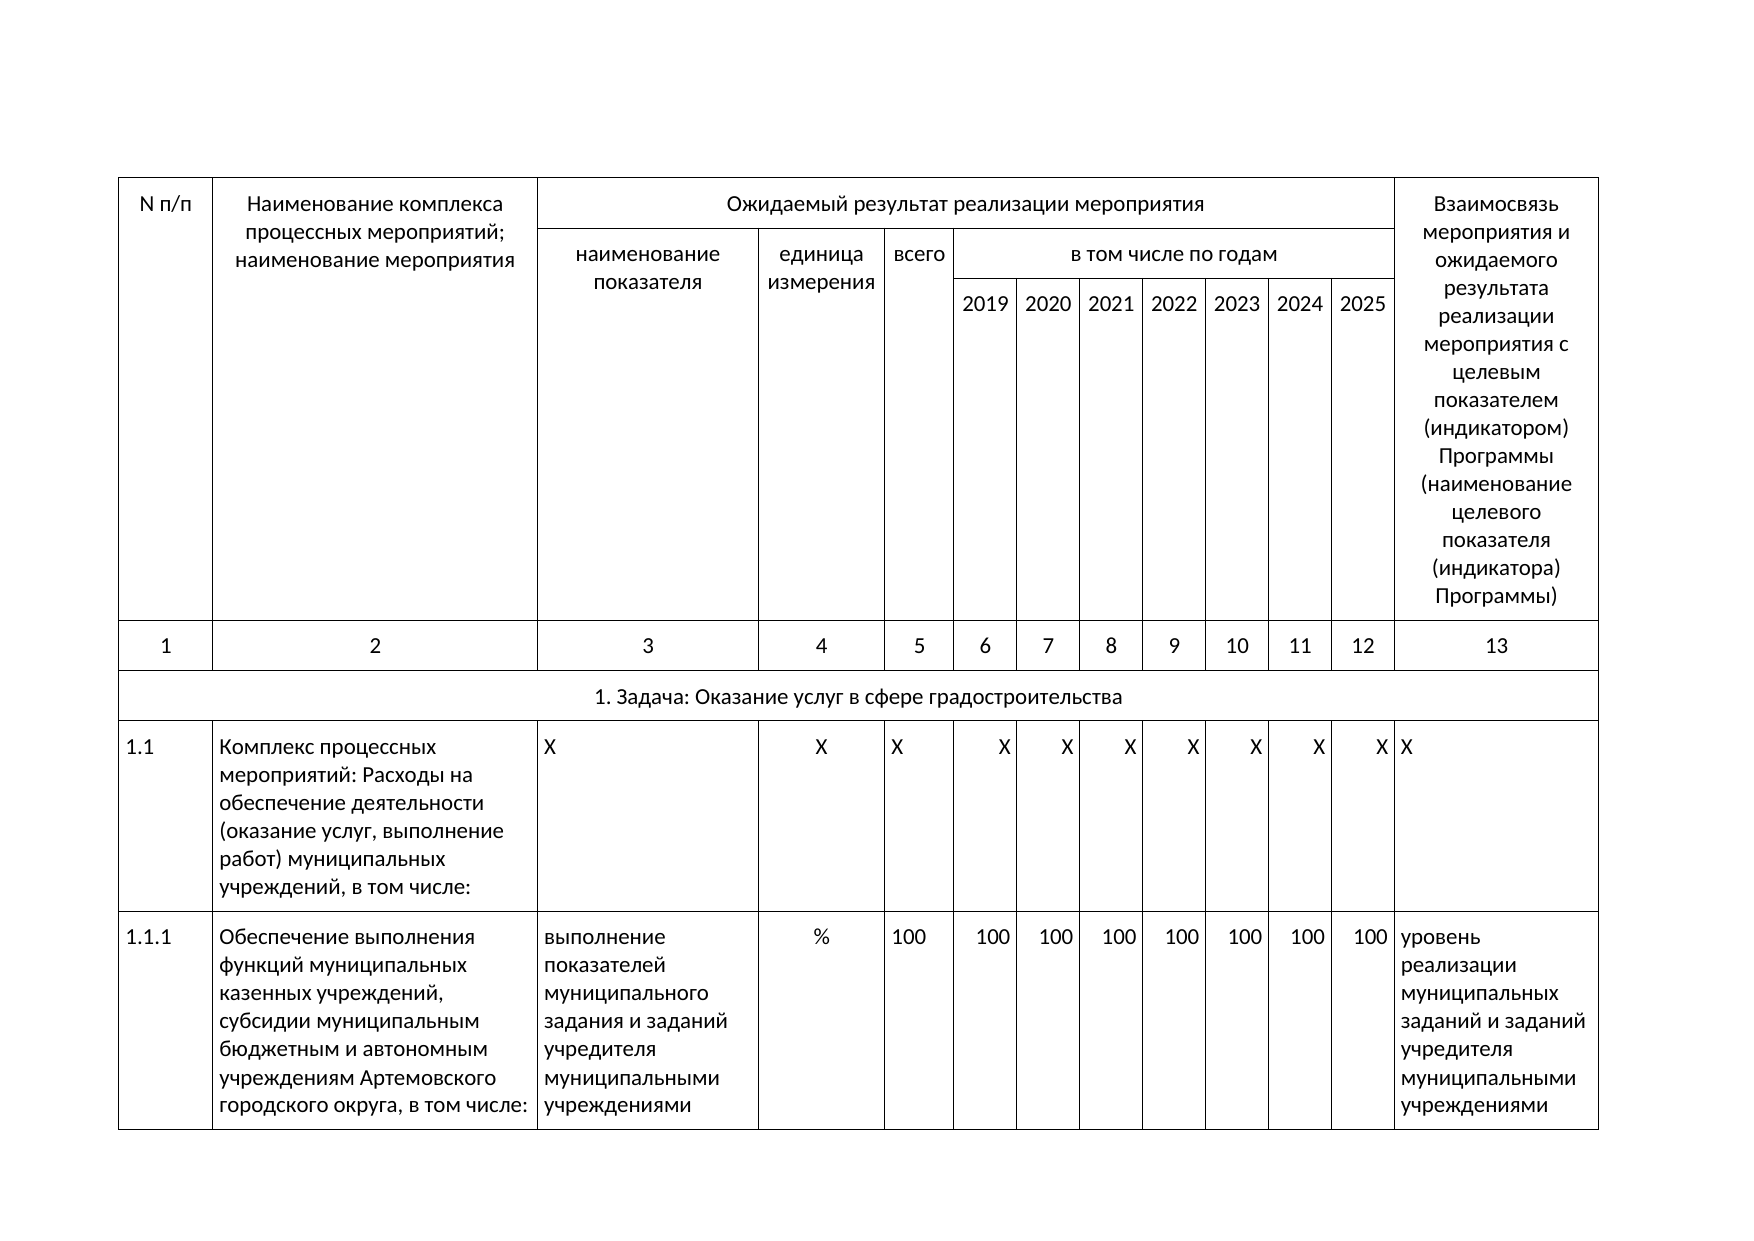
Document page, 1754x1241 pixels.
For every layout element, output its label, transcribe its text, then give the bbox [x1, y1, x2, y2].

table_cell Х [1269, 721, 1331, 911]
table_cell 2025 [1332, 279, 1394, 620]
table_cell 100 [1080, 912, 1142, 1129]
table_cell Х [759, 721, 884, 911]
table_cell 1.1.1 [119, 912, 212, 1129]
table_cell 10 [1206, 621, 1268, 670]
table_cell % [759, 912, 884, 1129]
table_cell 1. Задача: Оказание услуг в сфере градостроительства [119, 671, 1598, 720]
table_cell в том числе по годам [954, 229, 1394, 278]
table_cell Комплекс процессных мероприятий: Расходы на обеспечение деятельности (оказание услуг, выполнение работ) муниципальных учреждений, в том числе: [213, 721, 537, 911]
table_cell Х [1206, 721, 1268, 911]
table_cell 4 [759, 621, 884, 670]
table_cell 100 [1017, 912, 1079, 1129]
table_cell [1395, 912, 1598, 1129]
table_cell Х [538, 721, 758, 911]
table_cell 3 [538, 621, 758, 670]
table_cell 100 [1269, 912, 1331, 1129]
table_cell Обеспечение выполнения функций муниципальных казенных учреждений, субсидии муниципальным бюджетным и автономным учреждениям Артемовского городского округа, в том числе: [213, 912, 537, 1129]
table_cell Х [1017, 721, 1079, 911]
table_header Ожидаемый результат реализации мероприятия [538, 178, 1394, 227]
table_cell 12 [1332, 621, 1394, 670]
table_cell 100 [1332, 912, 1394, 1129]
table_cell 100 [954, 912, 1016, 1129]
table_cell 2 [213, 621, 537, 670]
table_cell 100 [1206, 912, 1268, 1129]
table_cell 6 [954, 621, 1016, 670]
table_cell Х [1143, 721, 1205, 911]
table_cell Х [885, 721, 953, 911]
table_cell 100 [1143, 912, 1205, 1129]
table_cell Х [1395, 721, 1598, 911]
table_cell 2020 [1017, 279, 1079, 620]
table_cell 5 [885, 621, 953, 670]
table_cell 100 [885, 912, 953, 1129]
table_cell 2021 [1080, 279, 1142, 620]
table_cell 2022 [1143, 279, 1205, 620]
table_cell 1 [119, 621, 212, 670]
table_header Наименование комплекса процессных мероприятий; наименование мероприятия [213, 178, 537, 620]
table_cell 7 [1017, 621, 1079, 670]
table_cell 2019 [954, 279, 1016, 620]
table_cell 9 [1143, 621, 1205, 670]
table_header N п/п [119, 178, 212, 620]
table_cell 2023 [1206, 279, 1268, 620]
table_cell единица измерения [759, 229, 884, 620]
table_cell Х [1332, 721, 1394, 911]
table_cell Х [954, 721, 1016, 911]
table_cell 8 [1080, 621, 1142, 670]
table_cell 2024 [1269, 279, 1331, 620]
table_cell выполнение показателей муниципального задания и заданий учредителя муниципальными учреждениями [538, 912, 758, 1129]
table_cell наименование показателя [538, 229, 758, 620]
table_cell Х [1080, 721, 1142, 911]
table_cell всего [885, 229, 953, 620]
table_cell 1.1 [119, 721, 212, 911]
table_cell 11 [1269, 621, 1331, 670]
table_header Взаимосвязь мероприятия и ожидаемого результата реализации мероприятия с целевым показателем (индикатором) Программы (наименование целевого показателя (индикатора) Программы) [1395, 178, 1598, 620]
table_cell 13 [1395, 621, 1598, 670]
